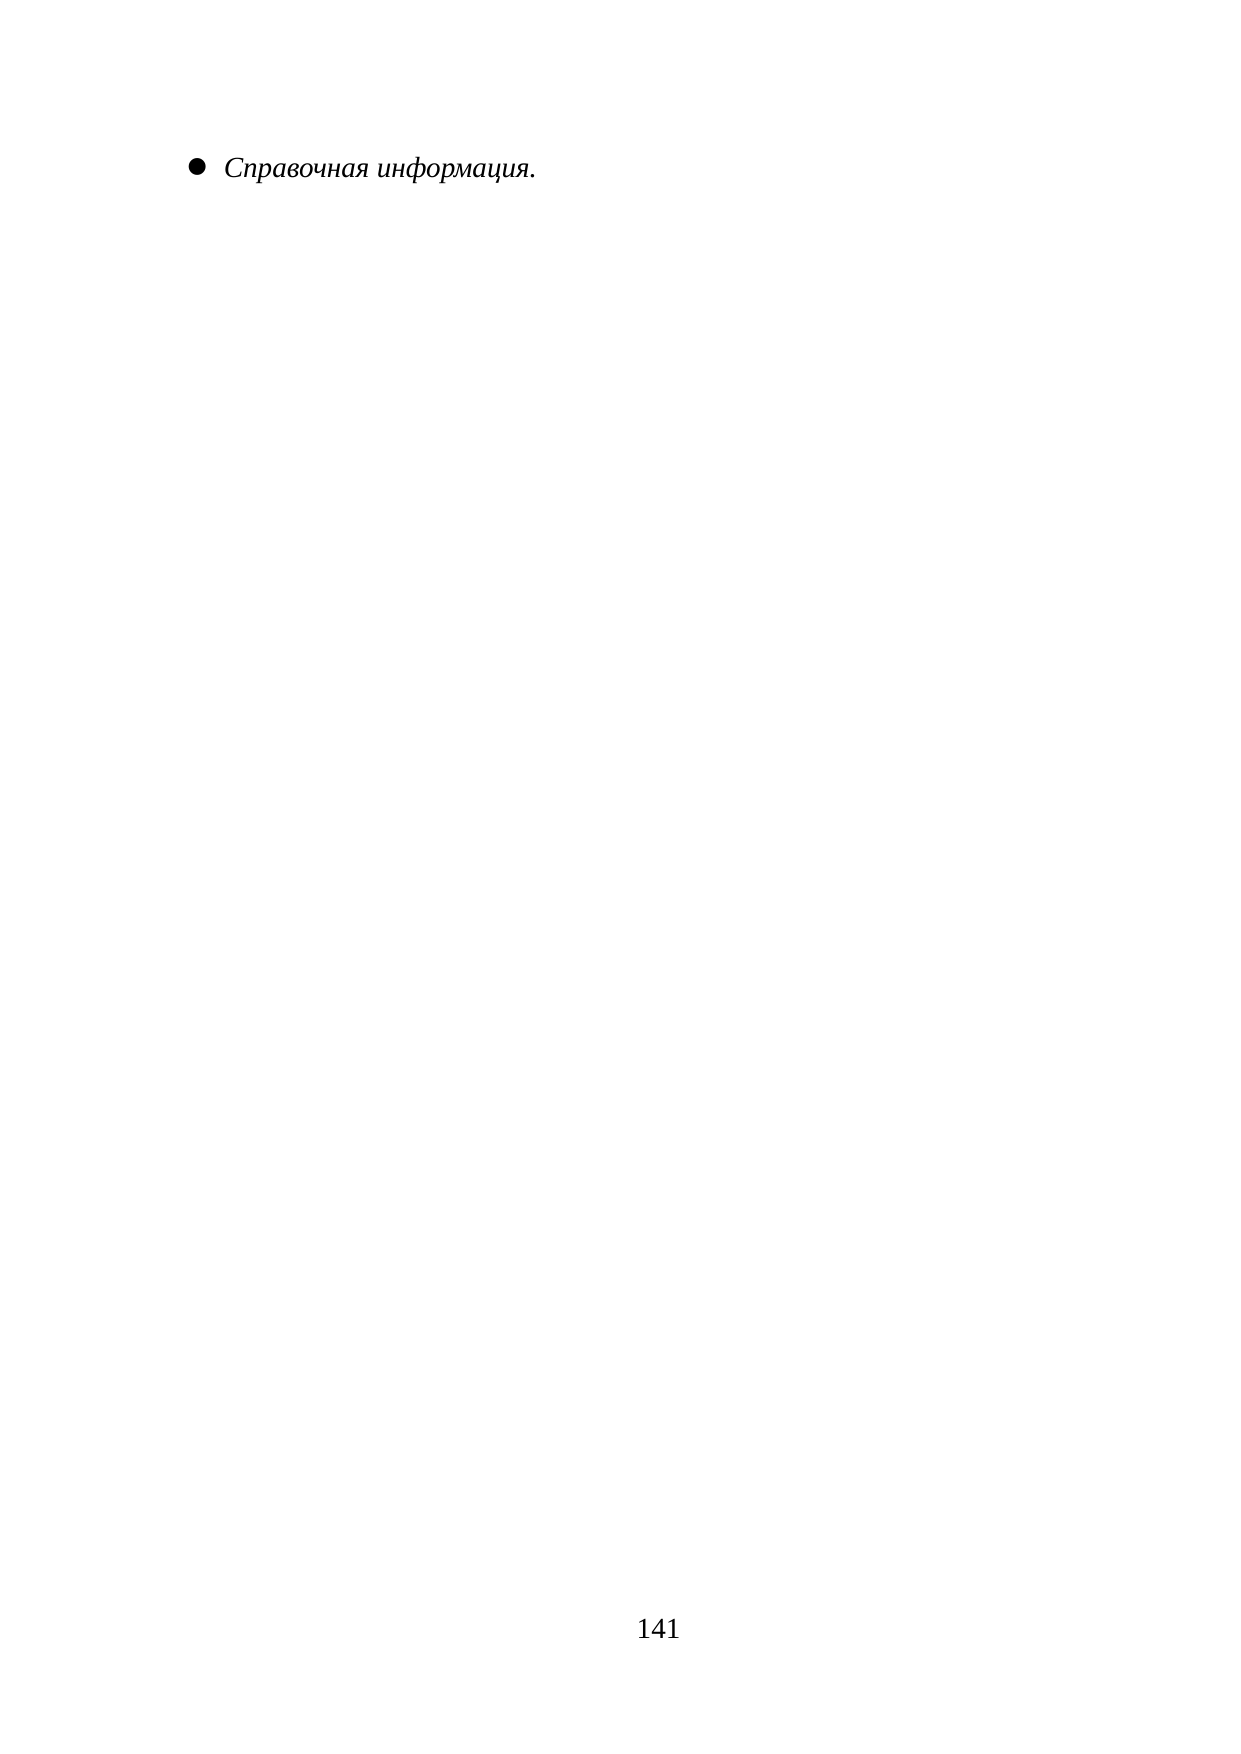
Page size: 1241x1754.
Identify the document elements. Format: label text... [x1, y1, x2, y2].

list Справочная информация. [186, 151, 1174, 184]
